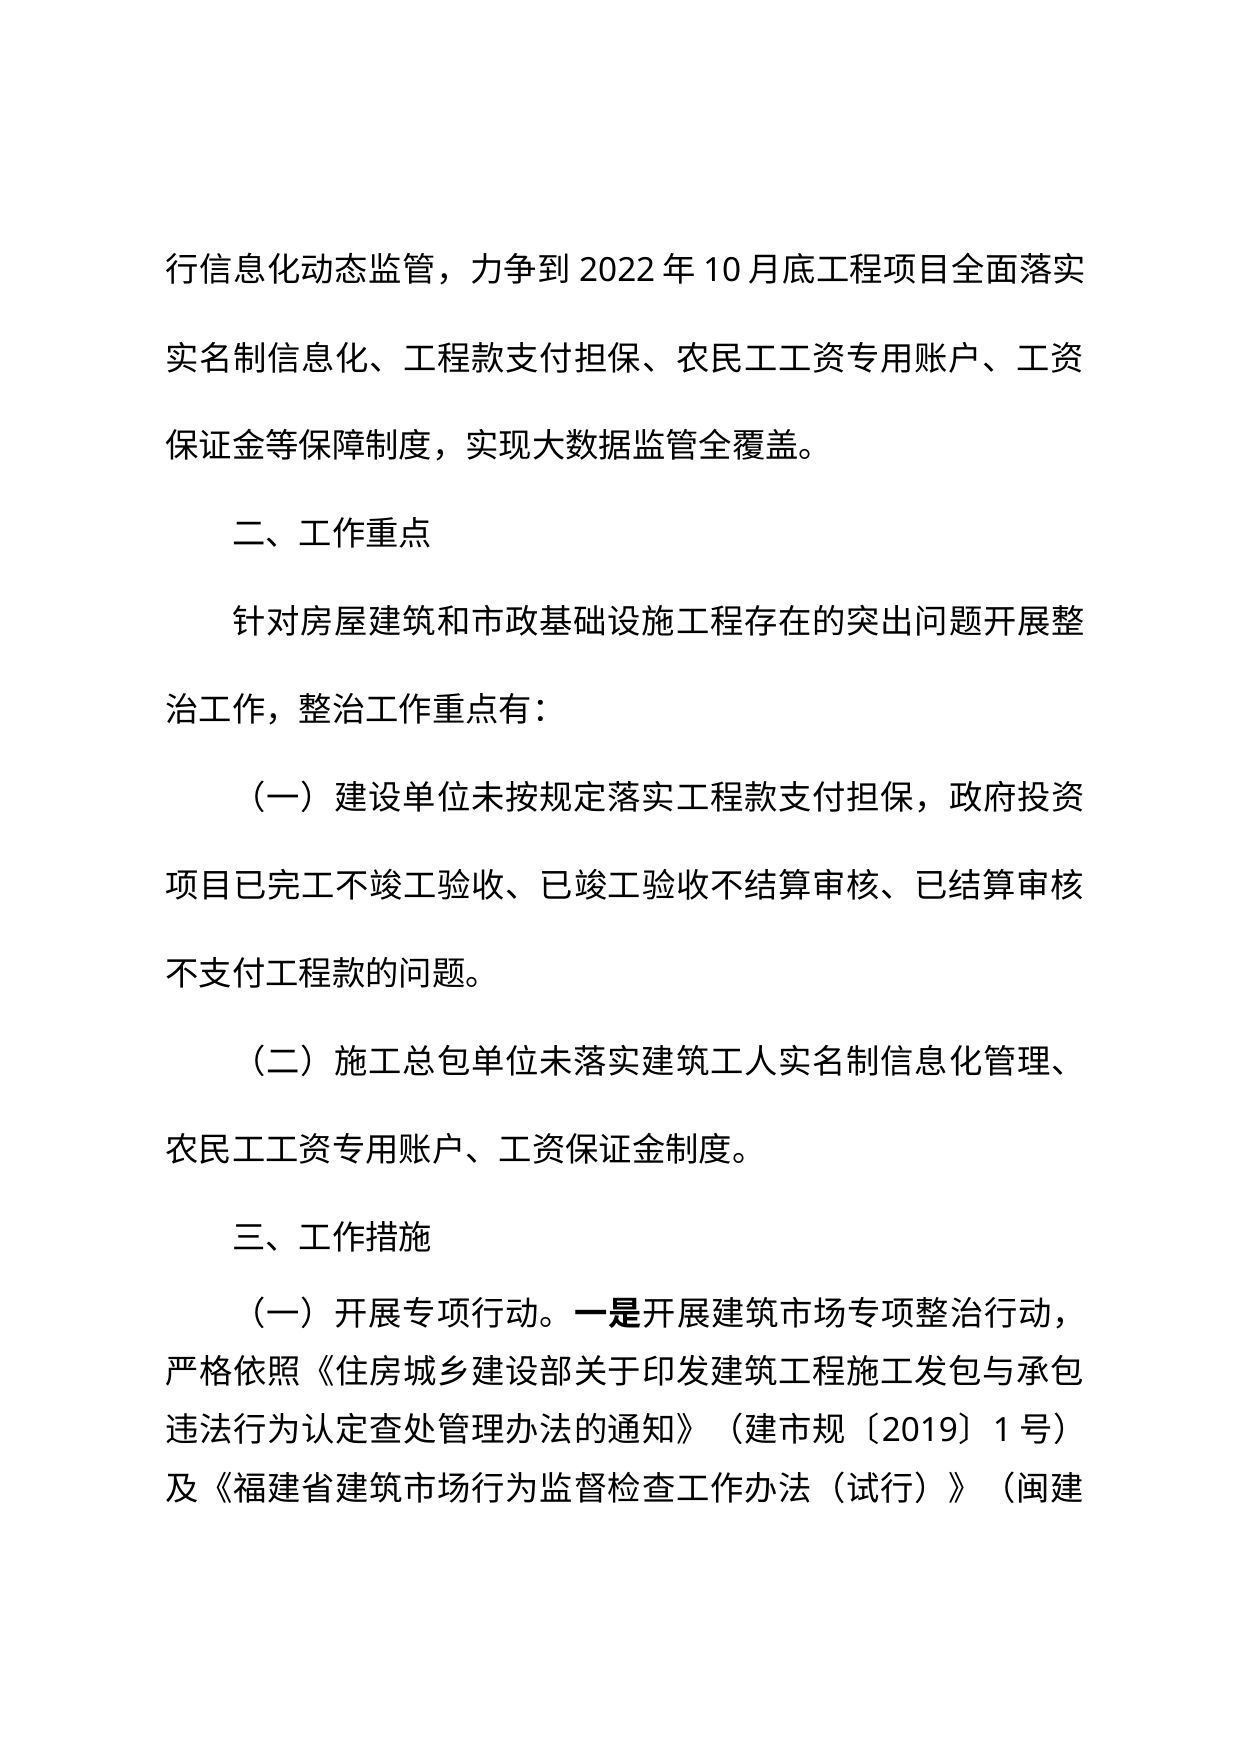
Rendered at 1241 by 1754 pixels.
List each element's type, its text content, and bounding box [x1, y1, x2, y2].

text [165, 223, 1087, 487]
list 工作重点 [165, 487, 1087, 575]
text 三、工作措施 [165, 1191, 1087, 1278]
text （二）施工总包单位未落实建筑工人实名制信息化管理、农民工工资专用账户、工资保证金制度。 [165, 1015, 1087, 1191]
text 针对房屋建筑和市政基础设施工程存在的突出问题开展整治工作，整治工作重点有： [165, 575, 1087, 751]
text （一）建设单位未按规定落实工程款支付担保，政府投资项目已完工不竣工验收、已竣工验收不结算审核、已结算审核不支付工程款的问题。 [165, 751, 1087, 1015]
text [165, 1278, 1087, 1512]
